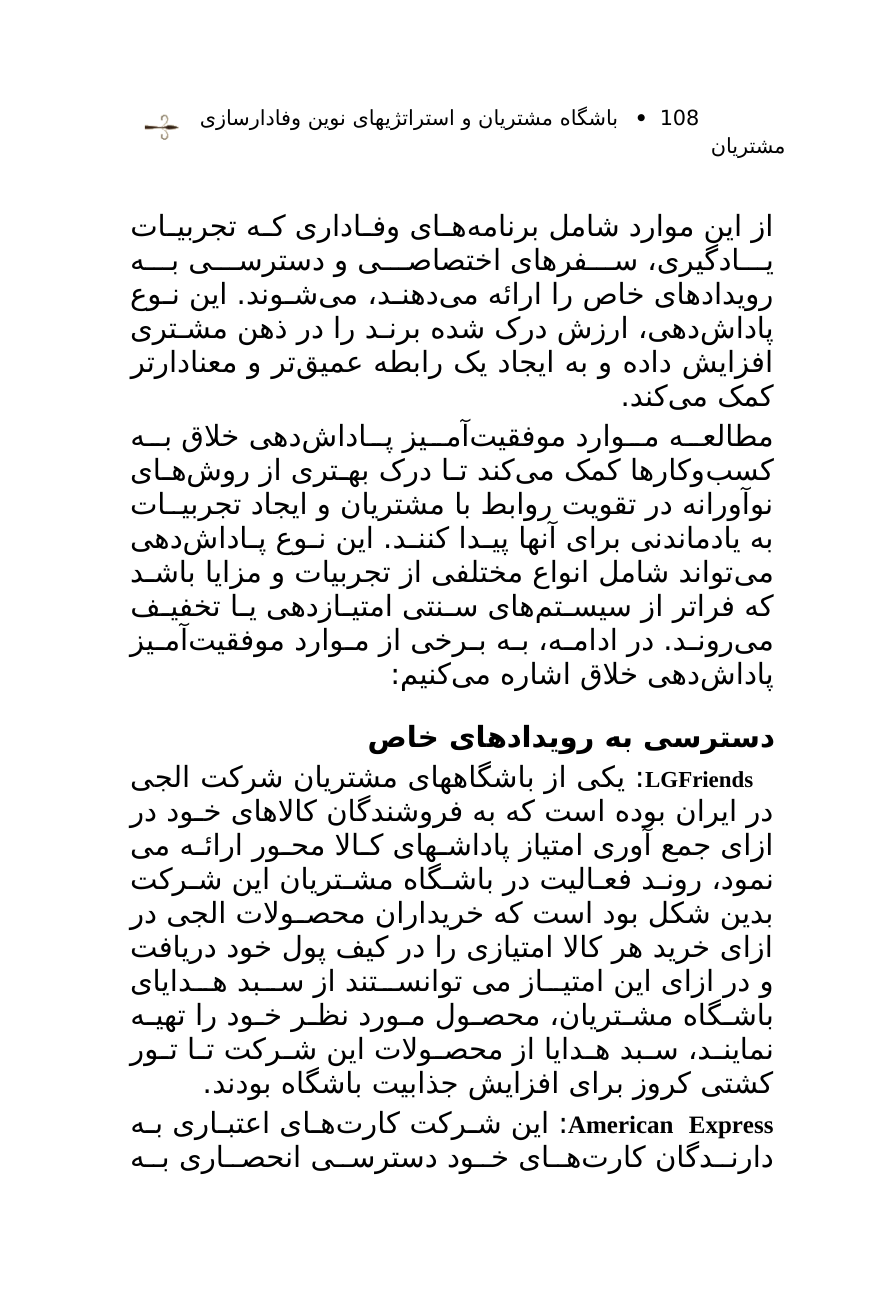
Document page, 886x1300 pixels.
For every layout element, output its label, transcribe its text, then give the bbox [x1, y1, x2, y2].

picture [144, 109, 181, 144]
title دسترسی به رویدادهای خاص [130, 720, 786, 754]
text LGFriends: یکی از باشگاههای مشتریان شرکت الجی در ایران بوده است که به فروشندگان کالاهای خود در ازای جمع آوری امتیاز پاداشهای کالا محور ارائه می نمود، روند فعالیت در باشگاه مشتریان این شرکت بدین شکل بود است که خریداران محصولات الجی در ازای خرید هر کالا امتیازی را در کیف پول خود دریافت و در ازای این امتیاز می توانستند از سبد هدایای باشگاه مشتریان، محصول مورد نظر خود را تهیه نمایند، سبد هدایا از محصولات این شرکت تا تور کشتی کروز برای افزایش جذابیت باشگاه بودند. [130, 760, 774, 1100]
text مطالعه موارد موفقیت‌آمیز پاداش‌دهی خلاق به کسب‌وکارها کمک می‌کند تا درک بهتری از روش‌های نوآورانه در تقویت روابط با مشتریان و ایجاد تجربیات به یادماندنی برای آنها پیدا کنند. این نوع پاداش‌دهی می‌تواند شامل انواع مختلفی از تجربیات و مزایا باشد که فراتر از سیستم‌های سنتی امتیازدهی یا تخفیف می‌روند. در ادامه، به برخی از موارد موفقیت‌آمیز پاداش‌دهی خلاق اشاره می‌کنیم: [130, 419, 774, 691]
